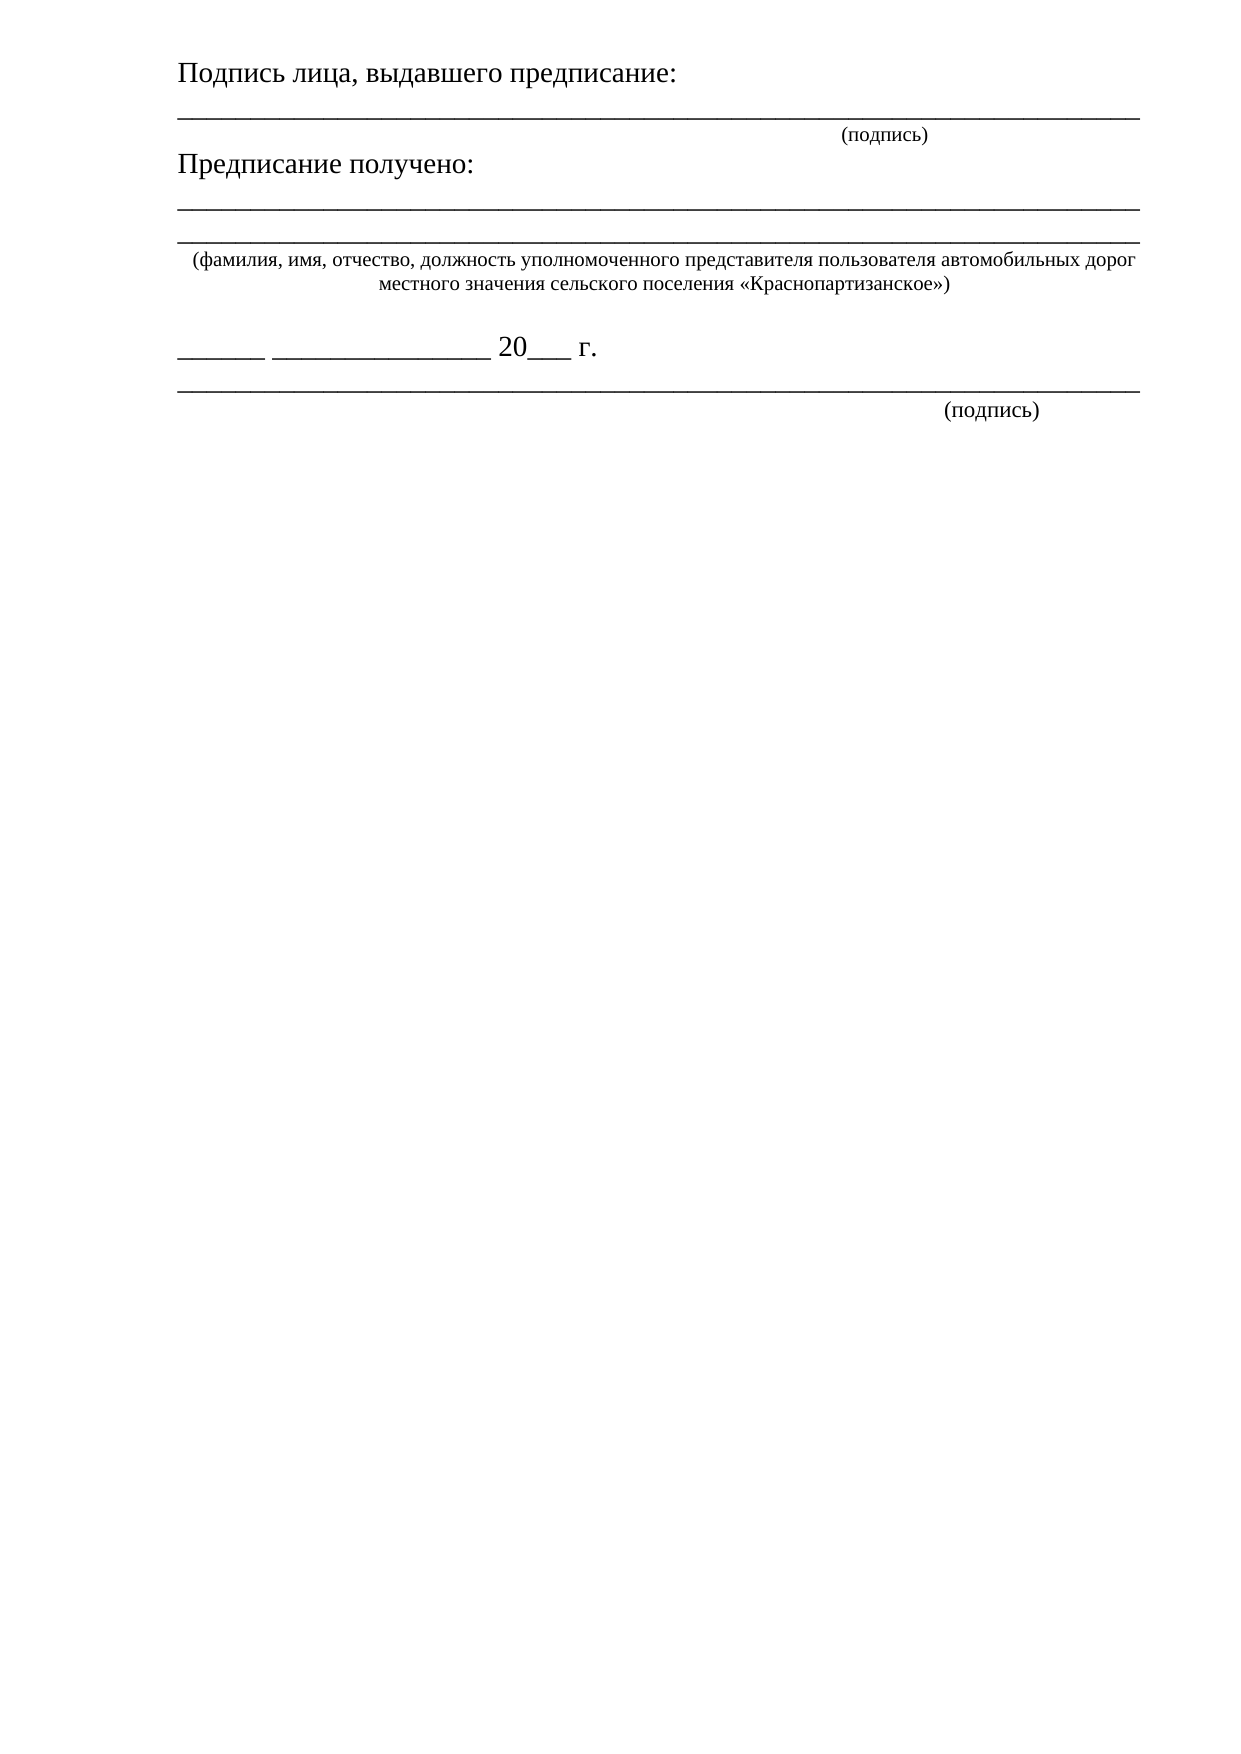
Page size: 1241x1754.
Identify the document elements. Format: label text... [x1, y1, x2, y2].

text (фамилия, имя, отчество, должность уполномоченного представителя пользователя автомобильных дорог местного значения сельского поселения «Краснопартизанское») [177, 247, 1152, 295]
text ____________________________________________________________________________________________________________________________________ [177, 180, 1152, 247]
text (подпись) [767, 122, 1152, 146]
text (подпись) [915, 396, 1152, 422]
text Предписание получено: [177, 146, 1152, 180]
text ______ _______________ 20___ г. __________________________________________________________________ [177, 329, 1152, 396]
text Подпись лица, выдавшего предписание: __________________________________________________________________ [177, 55, 1152, 122]
